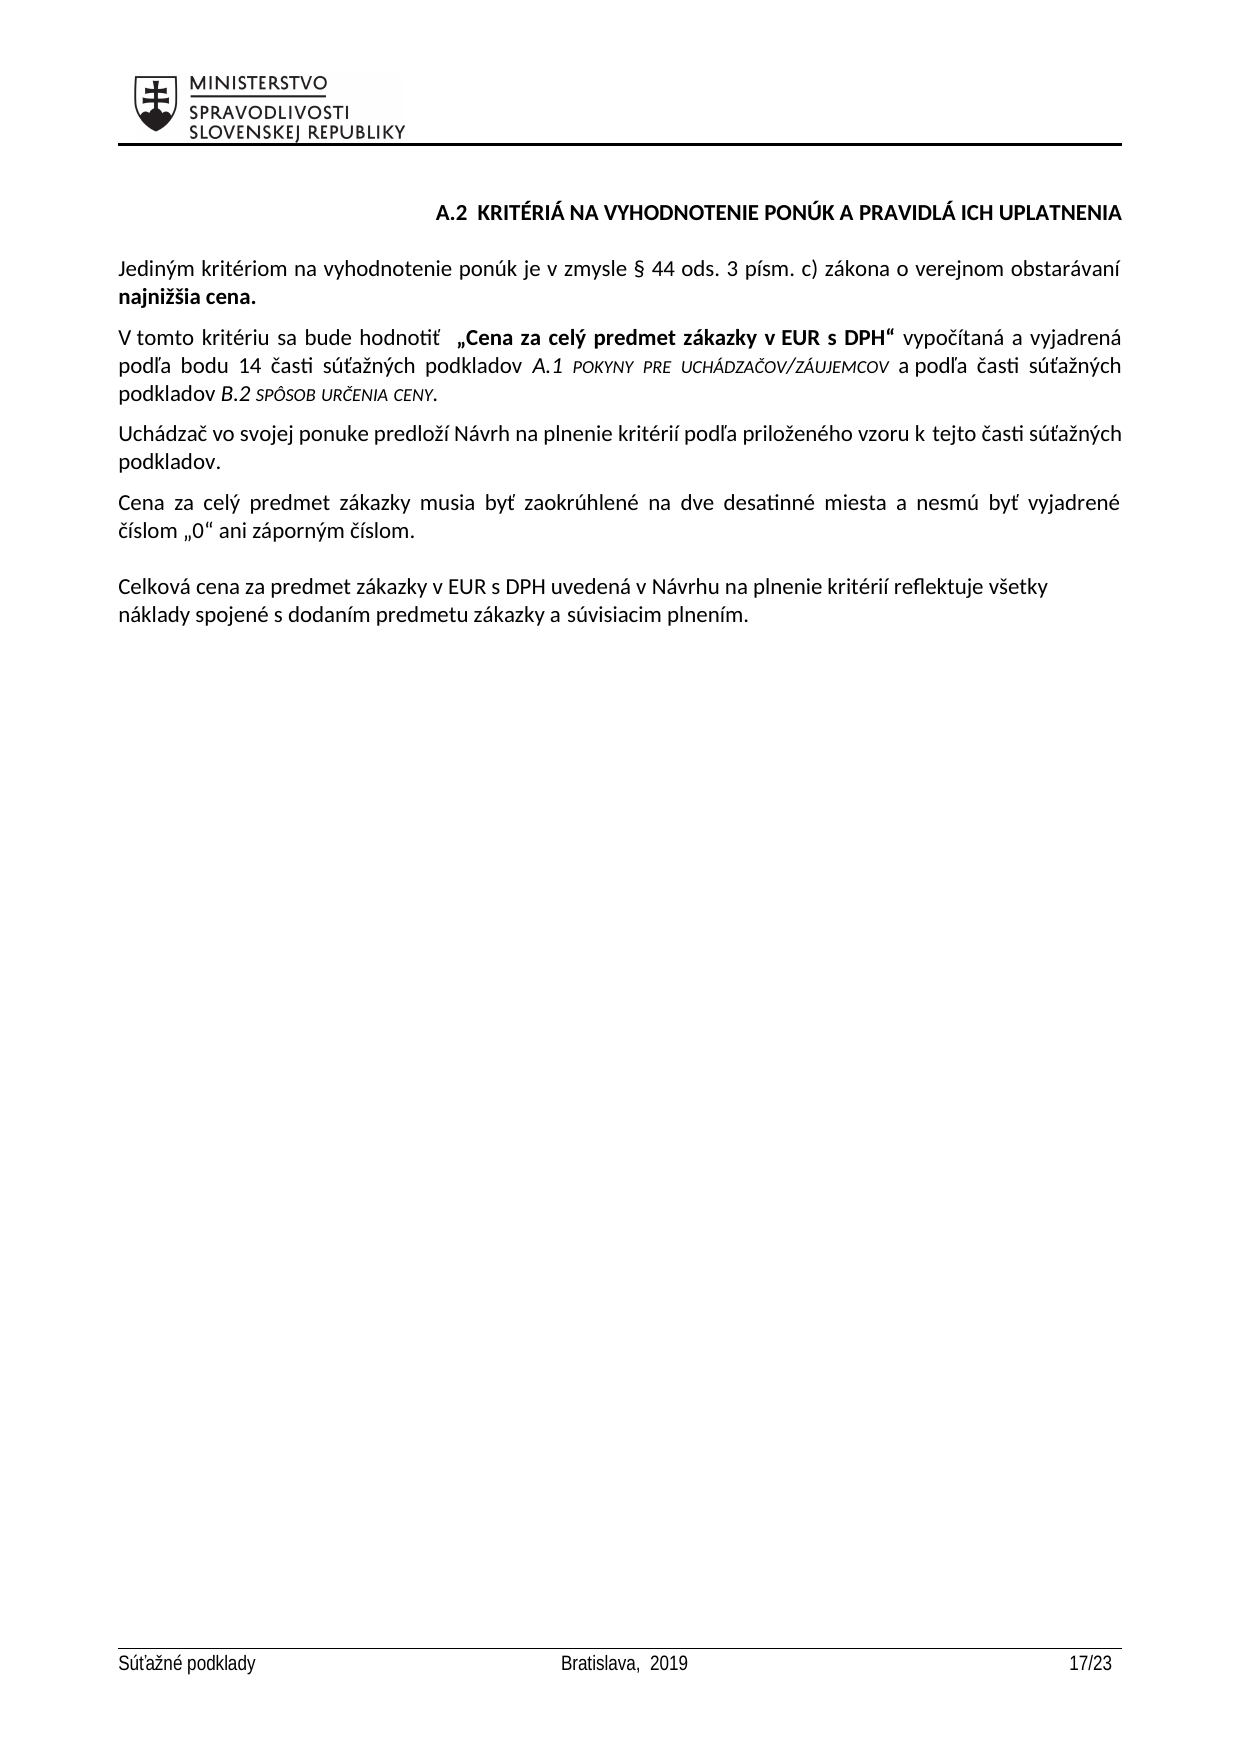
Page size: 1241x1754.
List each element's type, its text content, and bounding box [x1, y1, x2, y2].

list Uchádzač vo svojej ponuke predloží Návrh na plnenie kritérií podľa priloženého vzoru k tejto časti súťažných podkladov. [118, 419, 1122, 475]
text Jediným kritériom na vyhodnotenie ponúk je v zmysle § 44 ods. 3 písm. c) zákona o verejnom obstarávaní najnižšia cena. [118, 254, 1122, 310]
text Celková cena za predmet zákazky v EUR s DPH uvedená v Návrhu na plnenie kritérií reflektuje všetky [118, 572, 1122, 600]
text náklady spojené s dodaním predmetu zákazky a súvisiacim plnením. [118, 600, 1122, 628]
text A.2 KRITÉRIÁ NA VYHODNOTENIE PONÚK A PRAVIDLÁ ICH UPLATNENIA [118, 198, 1122, 226]
text Cena za celý predmet zákazky musia byť zaokrúhlené na dve desatinné miesta a nesmú byť vyjadrené číslom „0“ ani záporným číslom. [118, 488, 1122, 544]
text V tomto kritériu sa bude hodnotiť „Cena za celý predmet zákazky v EUR s DPH“ vypočítaná a vyjadrená podľa bodu 14 časti súťažných podkladov A.1 pokyny pre uchádzačov/záujemcov a podľa časti súťažných podkladov B.2 spôsob určenia ceny. [118, 323, 1122, 407]
picture [133, 73, 406, 143]
